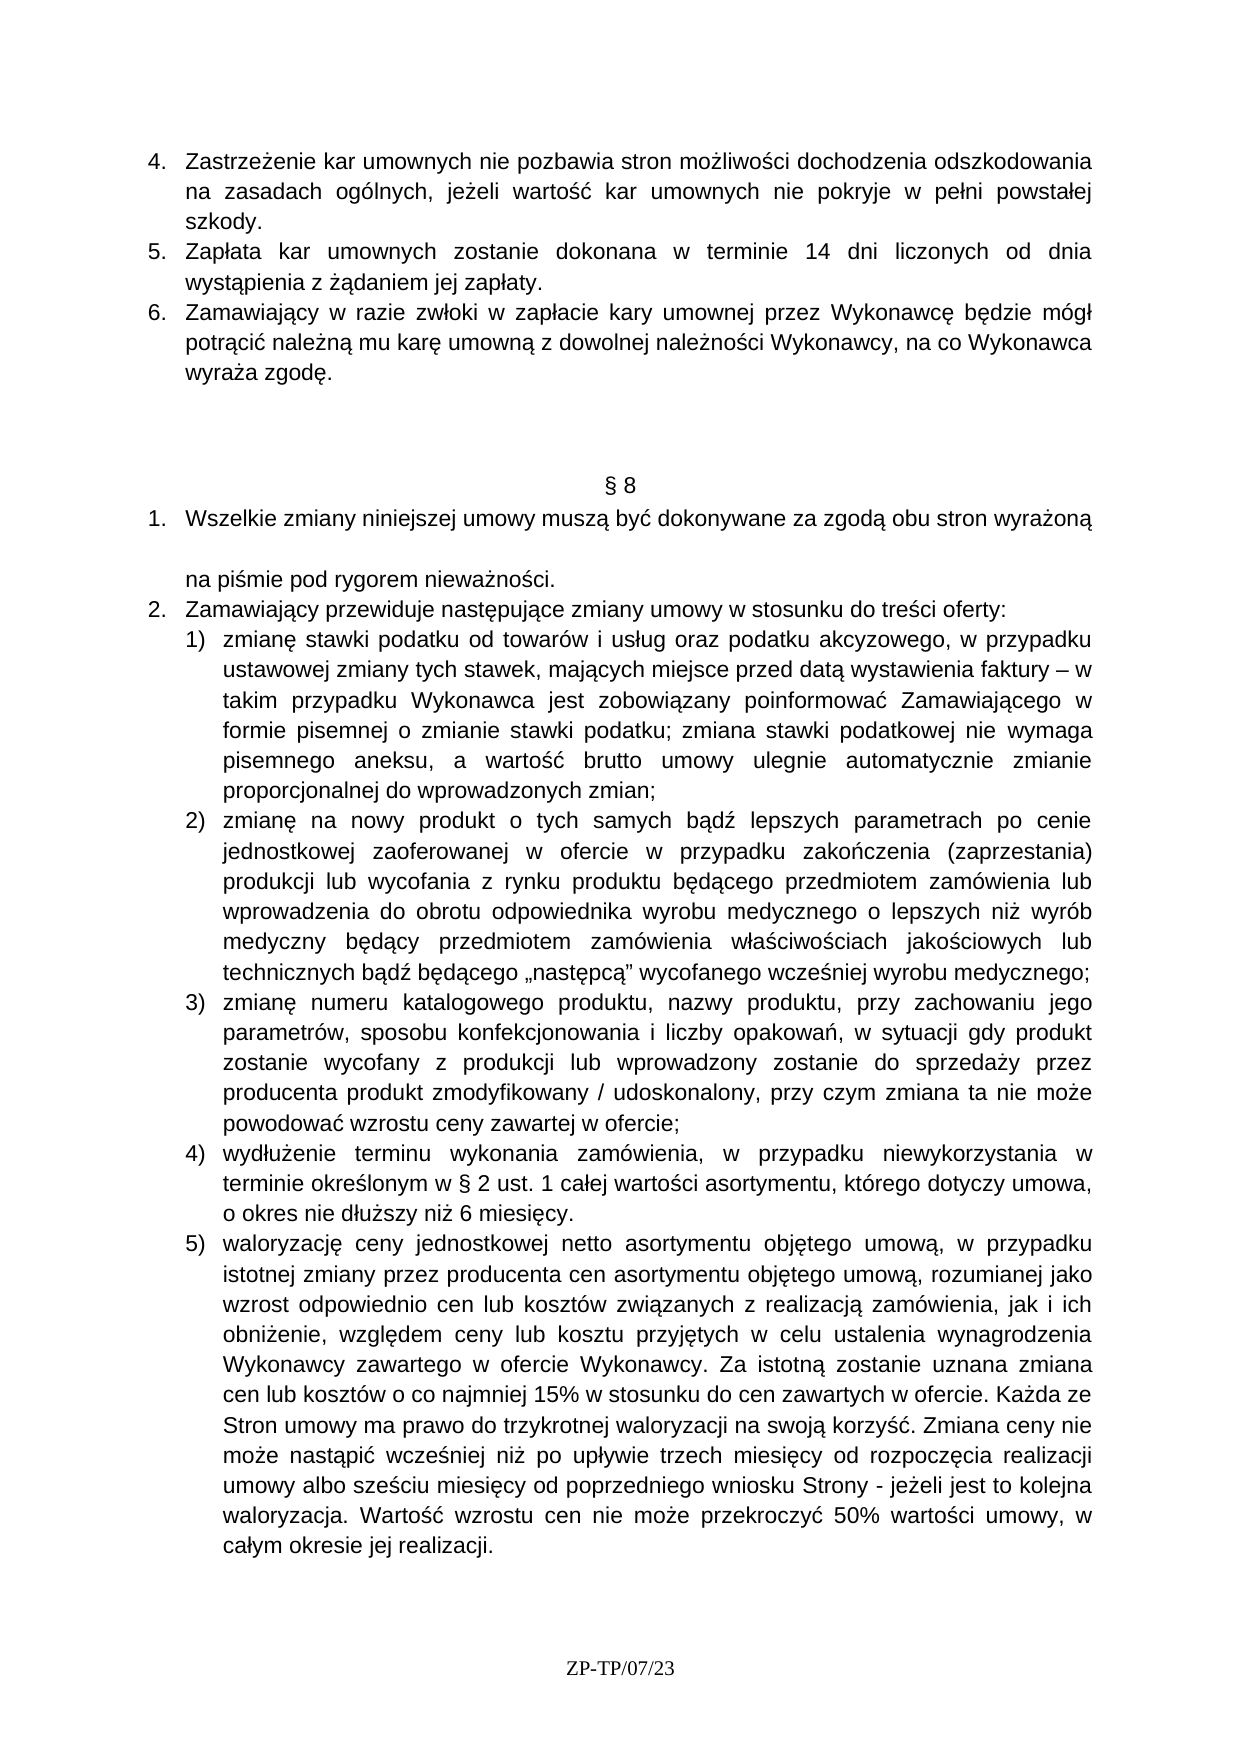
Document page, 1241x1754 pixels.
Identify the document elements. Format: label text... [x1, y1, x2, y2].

list Zapłata kar umownych zostanie dokonana w terminie 14 dni liczonych od dnia wystąpienia z żądaniem jej zapłaty. [148, 238, 1093, 295]
list Zastrzeżenie kar umownych nie pozbawia stron możliwości dochodzenia odszkodowania na zasadach ogólnych, jeżeli wartość kar umownych nie pokryje w pełni powstałej szkody. [148, 148, 1093, 234]
list waloryzację ceny jednostkowej netto asortymentu objętego umową, w przypadku istotnej zmiany przez producenta cen asortymentu objętego umową, rozumianej jako wzrost odpowiednio cen lub kosztów związanych z realizacją zamówienia, jak i ich obniżenie, względem ceny lub kosztu przyjętych w celu ustalenia wynagrodzenia Wykonawcy zawartego w ofercie Wykonawcy. Za istotną zostanie uznana zmiana cen lub kosztów o co najmniej 15% w stosunku do cen zawartych w ofercie. Każda ze Stron umowy ma prawo do trzykrotnej waloryzacji na swoją korzyść. Zmiana ceny nie może nastąpić wcześniej niż po upływie trzech miesięcy od rozpoczęcia realizacji umowy albo sześciu miesięcy od poprzedniego wniosku Strony - jeżeli jest to kolejna waloryzacja. Wartość wzrostu cen nie może przekroczyć 50% wartości umowy, w całym okresie jej realizacji. [185, 1230, 1093, 1559]
list zmianę stawki podatku od towarów i usług oraz podatku akcyzowego, w przypadku ustawowej zmiany tych stawek, mających miejsce przed datą wystawienia faktury – w takim przypadku Wykonawca jest zobowiązany poinformować Zamawiającego w formie pisemnej o zmianie stawki podatku; zmiana stawki podatkowej nie wymaga pisemnego aneksu, a wartość brutto umowy ulegnie automatycznie zmianie proporcjonalnej do wprowadzonych zmian; [185, 626, 1093, 804]
list Zamawiający przewiduje następujące zmiany umowy w stosunku do treści oferty: [148, 596, 1093, 622]
list zmianę numeru katalogowego produktu, nazwy produktu, przy zachowaniu jego parametrów, sposobu konfekcjonowania i liczby opakowań, w sytuacji gdy produkt zostanie wycofany z produkcji lub wprowadzony zostanie do sprzedaży przez producenta produkt zmodyfikowany / udoskonalony, przy czym zmiana ta nie może powodować wzrostu ceny zawartej w ofercie; [185, 989, 1093, 1136]
list wydłużenie terminu wykonania zamówienia, w przypadku niewykorzystania w terminie określonym w § 2 ust. 1 całej wartości asortymentu, którego dotyczy umowa, o okres nie dłuższy niż 6 miesięcy. [185, 1140, 1093, 1227]
list Wszelkie zmiany niniejszej umowy muszą być dokonywane za zgodą obu stron wyrażoną na piśmie pod rygorem nieważności. [148, 505, 1093, 592]
list Zamawiający w razie zwłoki w zapłacie kary umownej przez Wykonawcę będzie mógł potrącić należną mu karę umowną z dowolnej należności Wykonawcy, na co Wykonawca wyraża zgodę. [148, 299, 1093, 385]
text § 8 [148, 472, 1093, 499]
list zmianę na nowy produkt o tych samych bądź lepszych parametrach po cenie jednostkowej zaoferowanej w ofercie w przypadku zakończenia (zaprzestania) produkcji lub wycofania z rynku produktu będącego przedmiotem zamówienia lub wprowadzenia do obrotu odpowiednika wyrobu medycznego o lepszych niż wyrób medyczny będący przedmiotem zamówienia właściwościach jakościowych lub technicznych bądź będącego „następcą” wycofanego wcześniej wyrobu medycznego; [185, 807, 1093, 985]
